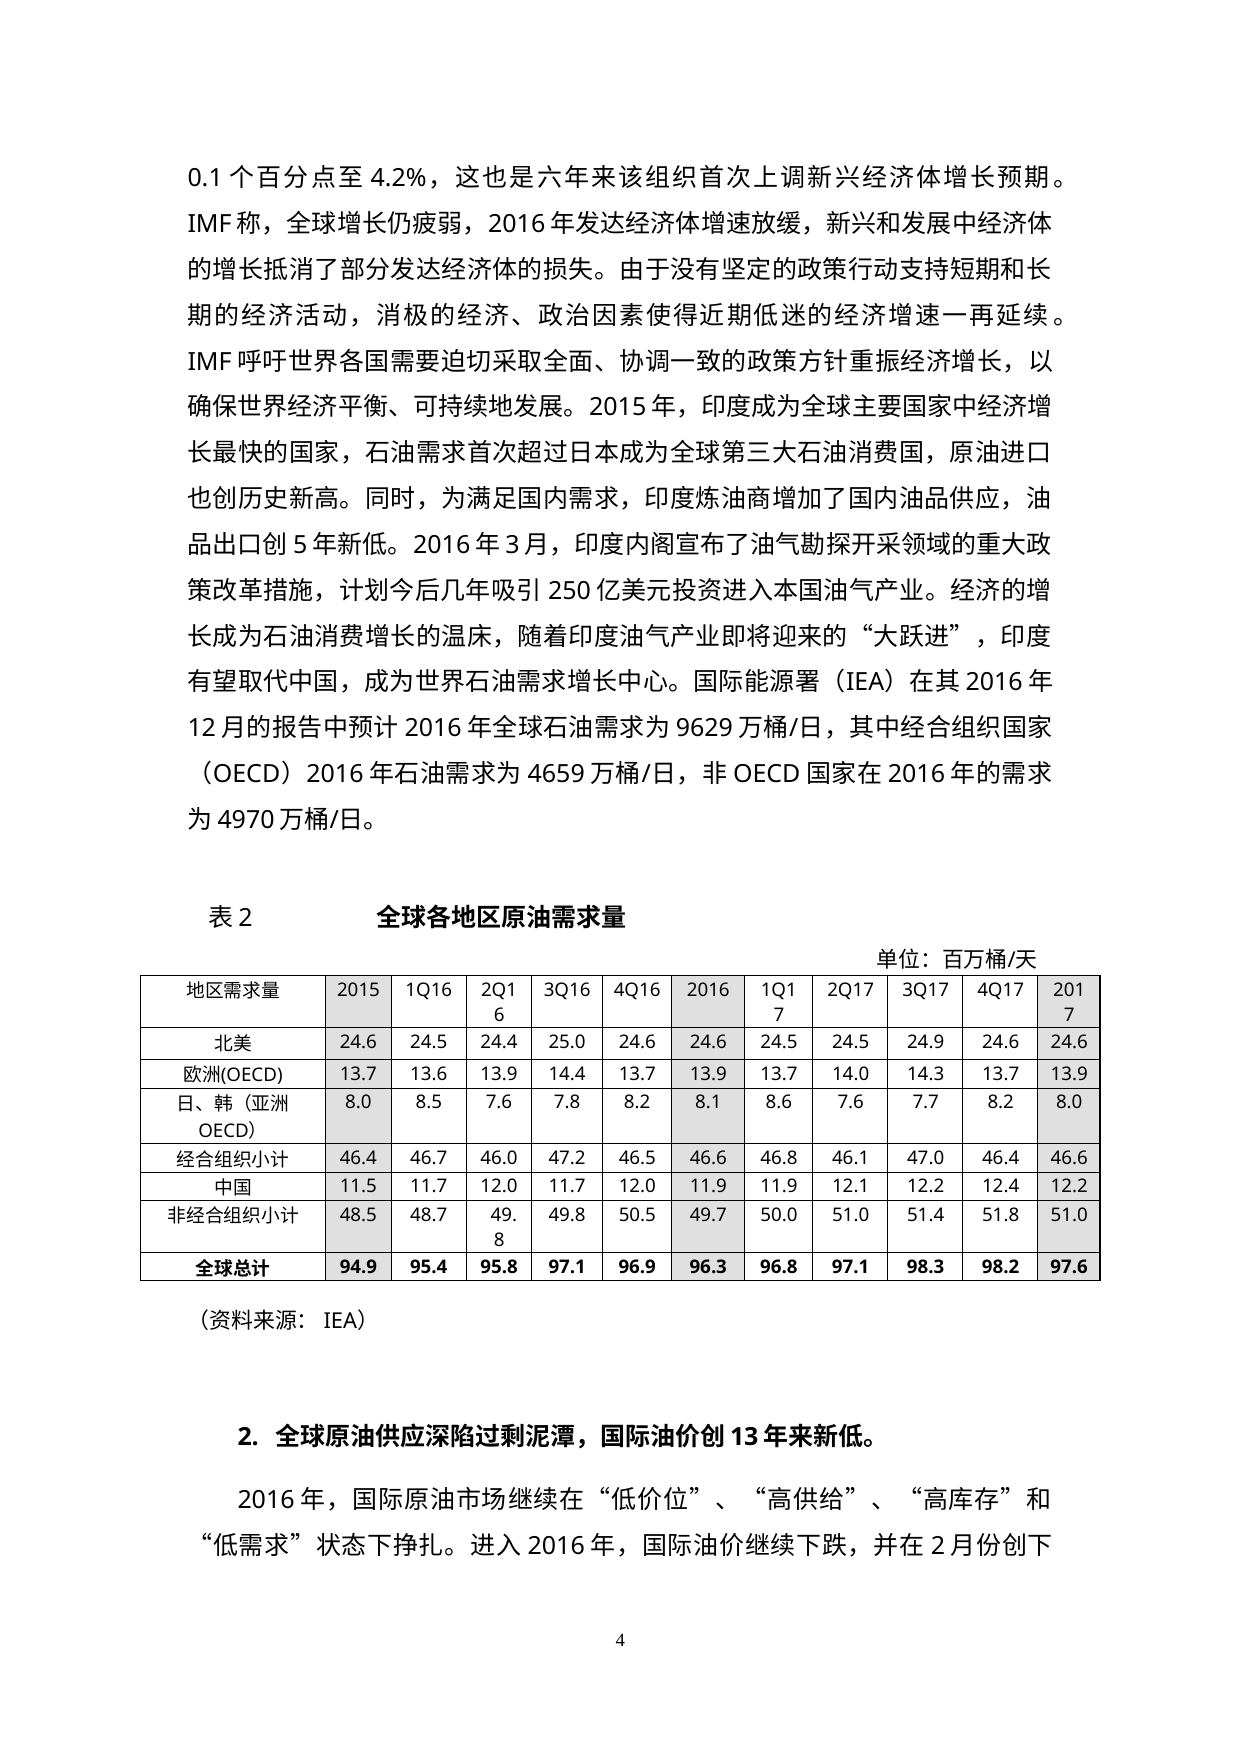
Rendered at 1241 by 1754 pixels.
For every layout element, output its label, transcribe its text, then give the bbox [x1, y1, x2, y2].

table_cell 8.2 [963, 1089, 1037, 1143]
table_cell 24.9 [888, 1028, 962, 1059]
table_cell 13.9 [1038, 1060, 1099, 1088]
text 单位：百万桶/天 [187, 937, 1053, 975]
table_cell 8.2 [603, 1089, 671, 1143]
table_header 3Q17 [888, 976, 962, 1027]
table_cell 46.7 [392, 1144, 466, 1172]
table_cell 北美 [141, 1028, 325, 1059]
table_header 2Q16 [467, 976, 531, 1027]
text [187, 150, 1053, 837]
table_cell 8.1 [672, 1089, 744, 1143]
table_header 2015 [326, 976, 391, 1027]
table_cell 13.7 [326, 1060, 391, 1088]
table_cell 95.4 [392, 1253, 466, 1280]
table_cell 49.8 [467, 1201, 531, 1252]
table_cell 8.6 [745, 1089, 812, 1143]
table_header 4Q17 [963, 976, 1037, 1027]
table_cell 46.5 [603, 1144, 671, 1172]
table_cell 24.5 [813, 1028, 887, 1059]
table_cell 46.0 [467, 1144, 531, 1172]
table_cell 11.7 [392, 1173, 466, 1200]
table_cell 14.0 [813, 1060, 887, 1088]
table_cell 12.2 [1038, 1173, 1099, 1200]
table_cell 47.0 [888, 1144, 962, 1172]
table_cell 94.9 [326, 1253, 391, 1280]
table_header 地区需求量 [141, 976, 325, 1027]
table_cell 7.6 [467, 1089, 531, 1143]
table_cell 12.2 [888, 1173, 962, 1200]
table_cell 11.9 [672, 1173, 744, 1200]
table_cell 日、韩（亚洲OECD） [141, 1089, 325, 1143]
table_header 2016 [672, 976, 744, 1027]
table_cell 97.6 [1038, 1253, 1099, 1280]
table_cell 12.0 [467, 1173, 531, 1200]
table_cell 51.0 [1038, 1201, 1099, 1252]
table_cell 48.7 [392, 1201, 466, 1252]
table_cell 24.6 [1038, 1028, 1099, 1059]
table_cell 12.0 [603, 1173, 671, 1200]
table_cell 24.6 [963, 1028, 1037, 1059]
table_cell 14.3 [888, 1060, 962, 1088]
table_cell 12.1 [813, 1173, 887, 1200]
table_cell 46.1 [813, 1144, 887, 1172]
table_cell 7.7 [888, 1089, 962, 1143]
table_cell 49.8 [532, 1201, 602, 1252]
table_cell 98.2 [963, 1253, 1037, 1280]
table_cell 全球总计 [141, 1253, 325, 1280]
table_cell 11.5 [326, 1173, 391, 1200]
table_cell 7.6 [813, 1089, 887, 1143]
text 表2 全球各地区原油需求量 [187, 883, 1053, 937]
table_header 3Q16 [532, 976, 602, 1027]
table_cell 11.7 [532, 1173, 602, 1200]
table_header 1Q16 [392, 976, 466, 1027]
table_cell 经合组织小计 [141, 1144, 325, 1172]
table_header 1Q17 [745, 976, 812, 1027]
table_cell 24.6 [672, 1028, 744, 1059]
table_cell 25.0 [532, 1028, 602, 1059]
table_cell 98.3 [888, 1253, 962, 1280]
table_header 4Q16 [603, 976, 671, 1027]
table_cell 97.1 [813, 1253, 887, 1280]
table_cell 24.6 [326, 1028, 391, 1059]
table_cell 非经合组织小计 [141, 1201, 325, 1252]
table_cell 7.8 [532, 1089, 602, 1143]
table_cell 50.0 [745, 1201, 812, 1252]
table_cell 欧洲(OECD) [141, 1060, 325, 1088]
table_header 2017 [1038, 976, 1099, 1027]
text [187, 1472, 1053, 1564]
table_cell 47.2 [532, 1144, 602, 1172]
table_cell 51.4 [888, 1201, 962, 1252]
list 全球原油供应深陷过剩泥潭，国际油价创13年来新低。 [237, 1409, 1053, 1455]
table_cell 8.0 [326, 1089, 391, 1143]
table_cell 48.5 [326, 1201, 391, 1252]
table_cell 46.6 [1038, 1144, 1099, 1172]
table_cell 49.7 [672, 1201, 744, 1252]
table_cell 24.5 [745, 1028, 812, 1059]
table_cell 24.4 [467, 1028, 531, 1059]
table_header 2Q17 [813, 976, 887, 1027]
table_cell 46.6 [672, 1144, 744, 1172]
table_cell 11.9 [745, 1173, 812, 1200]
table_cell 96.3 [672, 1253, 744, 1280]
text （资料来源： IEA） [187, 1299, 1053, 1336]
table_cell 13.9 [672, 1060, 744, 1088]
table_cell 95.8 [467, 1253, 531, 1280]
table_cell 8.5 [392, 1089, 466, 1143]
table_cell 8.0 [1038, 1089, 1099, 1143]
table_cell 13.9 [467, 1060, 531, 1088]
table_cell 96.9 [603, 1253, 671, 1280]
table_cell 96.8 [745, 1253, 812, 1280]
table_cell 51.0 [813, 1201, 887, 1252]
table_cell 51.8 [963, 1201, 1037, 1252]
table_cell 46.4 [326, 1144, 391, 1172]
table_cell 97.1 [532, 1253, 602, 1280]
table_cell 13.6 [392, 1060, 466, 1088]
table_cell 46.8 [745, 1144, 812, 1172]
table_cell 13.7 [603, 1060, 671, 1088]
table_cell 14.4 [532, 1060, 602, 1088]
table_cell 24.5 [392, 1028, 466, 1059]
table_cell 13.7 [963, 1060, 1037, 1088]
table_cell 46.4 [963, 1144, 1037, 1172]
table_cell 24.6 [603, 1028, 671, 1059]
table_cell 13.7 [745, 1060, 812, 1088]
table_cell 50.5 [603, 1201, 671, 1252]
table_cell 12.4 [963, 1173, 1037, 1200]
table_cell 中国 [141, 1173, 325, 1200]
